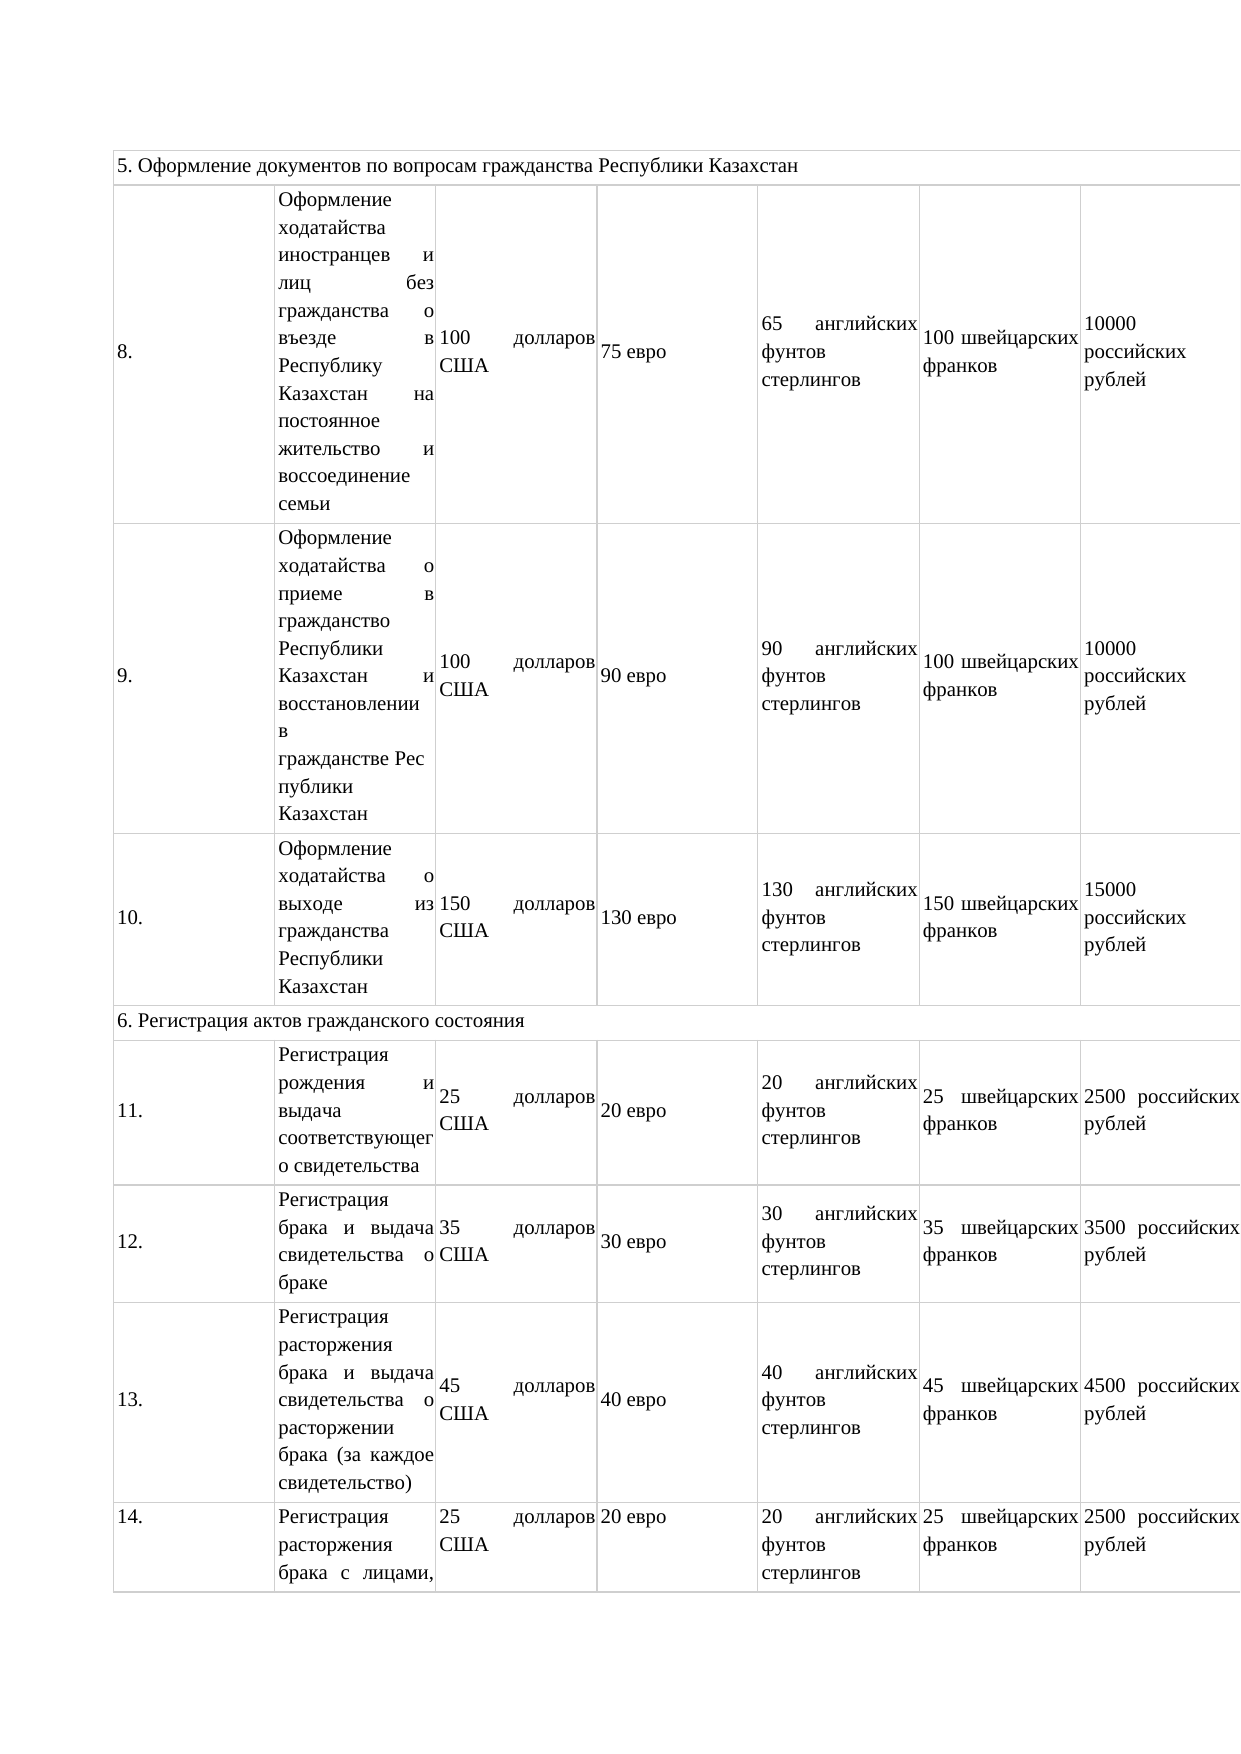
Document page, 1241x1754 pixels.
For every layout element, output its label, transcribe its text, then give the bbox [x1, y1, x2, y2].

table_cell 100 швейцарских франков [920, 524, 1080, 833]
table_cell 130 евро [598, 834, 757, 1005]
table_cell 35 долларов США [436, 1186, 596, 1302]
table_cell 30 евро [598, 1186, 757, 1302]
table_cell 20 английских фунтов стерлингов [758, 1041, 919, 1184]
table_cell 9. [114, 524, 274, 833]
table_cell 10000 российских рублей [1081, 186, 1240, 522]
table_cell 100 долларов США [436, 186, 596, 522]
table_cell 6. Регистрация актов гражданского состояния [114, 1006, 1240, 1039]
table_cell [920, 1503, 1080, 1591]
table_cell 35 швейцарских франков [920, 1186, 1080, 1302]
table_cell Оформление ходатайства иностранцев и лиц без гражданства о въезде в Республику Казахстан на постоянное жительство и воссоединение семьи [275, 186, 435, 522]
table_cell 30 английских фунтов стерлингов [758, 1186, 919, 1302]
table_cell 8. [114, 186, 274, 522]
table_cell 130 английских фунтов стерлингов [758, 834, 919, 1005]
table_cell Регистрация расторжения брака и выдача свидетельства о расторжении брака (за каждое свидетельство) [275, 1303, 435, 1502]
table_cell Регистрация рождения и выдача соответствующего свидетельства [275, 1041, 435, 1184]
table_cell 150 долларов США [436, 834, 596, 1005]
table_cell Оформление ходатайства о выходе из гражданства Республики Казахстан [275, 834, 435, 1005]
table_cell 45 швейцарских франков [920, 1303, 1080, 1502]
table_cell 25 долларов США [436, 1503, 596, 1591]
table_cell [1081, 1503, 1240, 1591]
table_cell 40 английских фунтов стерлингов [758, 1303, 919, 1502]
table_cell 15000 российских рублей [1081, 834, 1240, 1005]
table_cell 25 долларов США [436, 1041, 596, 1184]
table_cell Регистрация брака и выдача свидетельства о браке [275, 1186, 435, 1302]
table_cell Оформление ходатайства о приеме в гражданство Республики Казахстан и восстановлении в гражданстве Республики Казахстан [275, 524, 435, 833]
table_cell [758, 1503, 919, 1591]
table_cell 25 швейцарских франков [920, 1041, 1080, 1184]
table_cell 75 евро [598, 186, 757, 522]
table_cell 11. [114, 1041, 274, 1184]
table_cell 65 английских фунтов стерлингов [758, 186, 919, 522]
table_cell 20 евро [598, 1041, 757, 1184]
table_cell 2500 российских рублей [1081, 1041, 1240, 1184]
table_cell 4500 российских рублей [1081, 1303, 1240, 1502]
table_cell 10. [114, 834, 274, 1005]
table_cell 100 долларов США [436, 524, 596, 833]
table_cell 13. [114, 1303, 274, 1502]
table_cell 45 долларов США [436, 1303, 596, 1502]
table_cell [275, 1503, 435, 1591]
table_cell 12. [114, 1186, 274, 1302]
table_cell 5. Оформление документов по вопросам гражданства Республики Казахстан [114, 151, 1240, 184]
table_cell 14. [114, 1503, 274, 1591]
table_cell 20 евро [598, 1503, 757, 1591]
table_cell 90 евро [598, 524, 757, 833]
table_cell 40 евро [598, 1303, 757, 1502]
table_cell 90 английских фунтов стерлингов [758, 524, 919, 833]
table_cell 10000 российских рублей [1081, 524, 1240, 833]
table_cell 100 швейцарских франков [920, 186, 1080, 522]
table_cell 3500 российских рублей [1081, 1186, 1240, 1302]
table_cell 150 швейцарских франков [920, 834, 1080, 1005]
